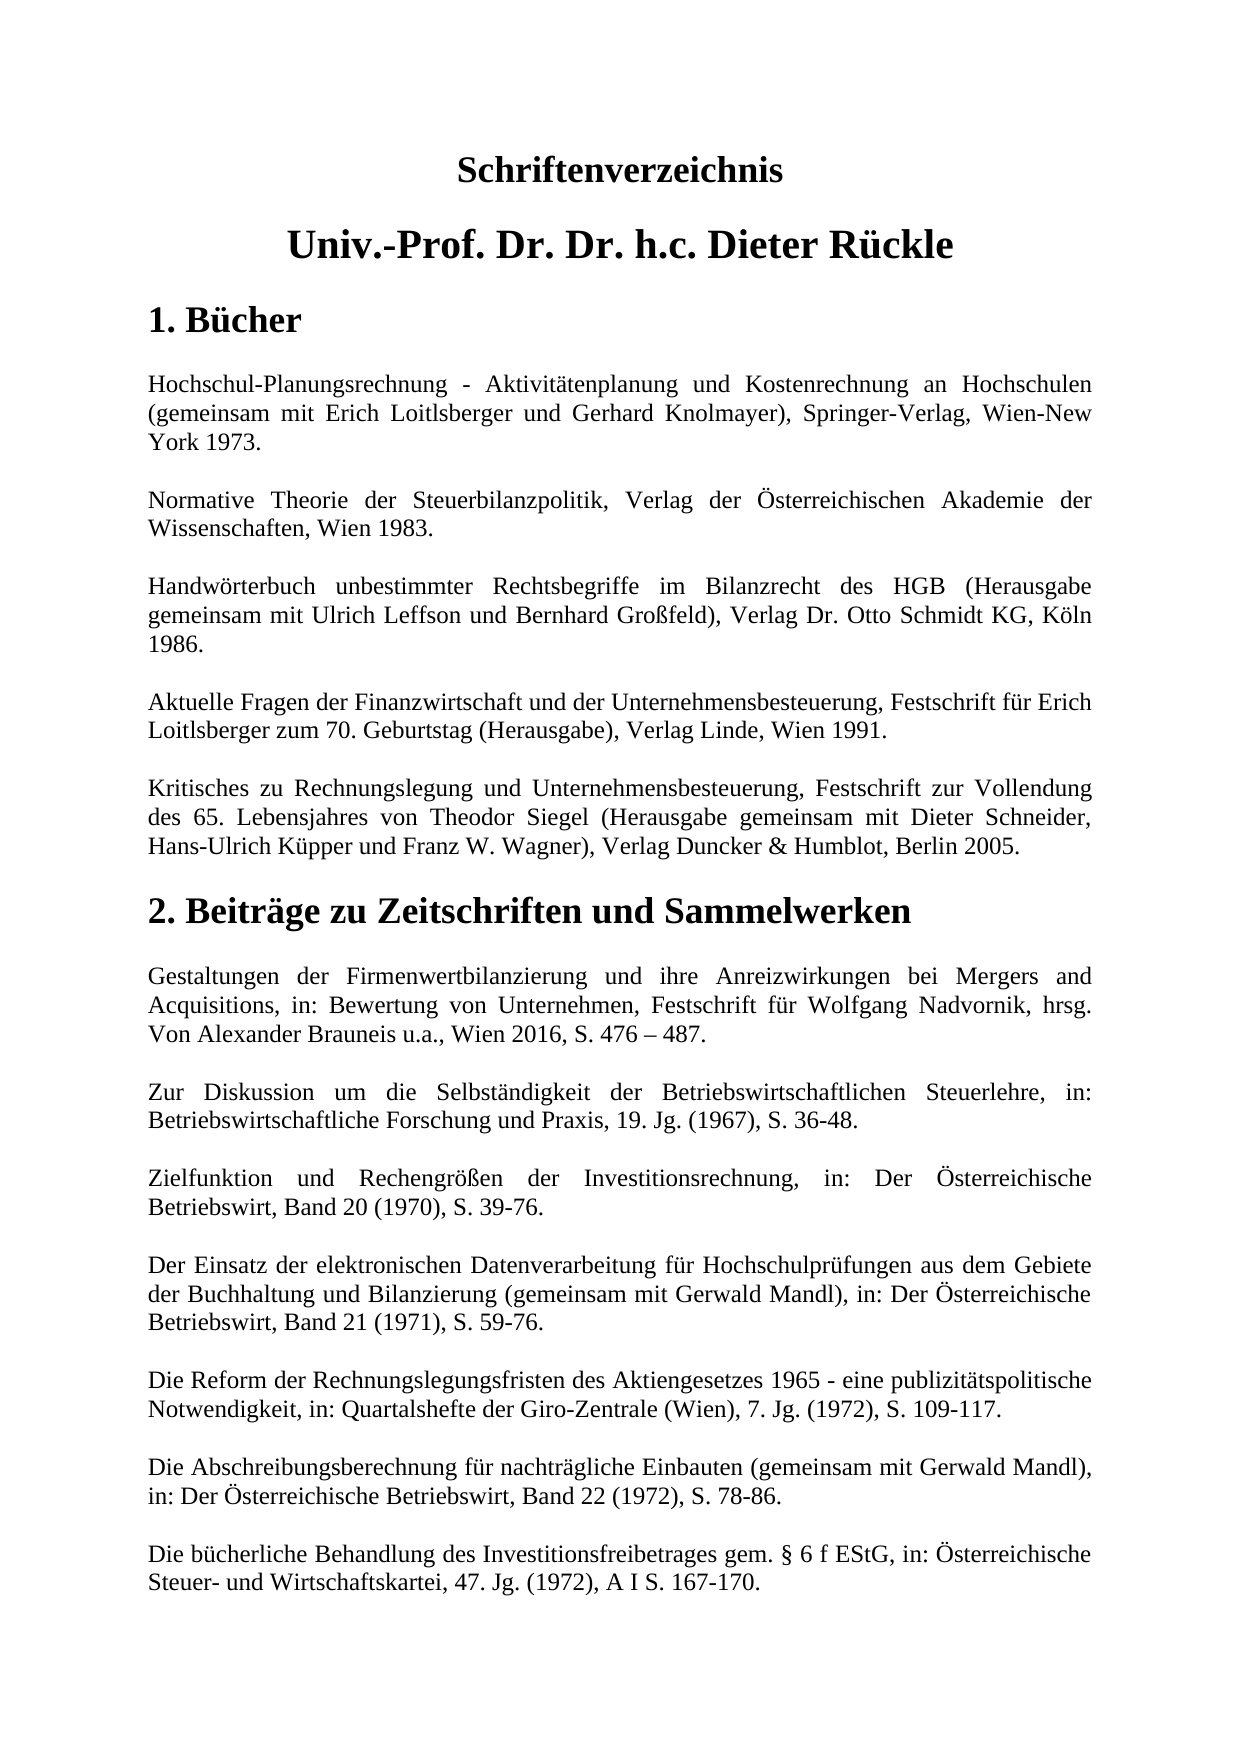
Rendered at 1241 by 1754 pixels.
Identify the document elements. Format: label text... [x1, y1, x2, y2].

text Hochschul-Planungsrechnung - Aktivitätenplanung und Kostenrechnung an Hochschulen (gemeinsam mit Erich Loitlsberger und Gerhard Knolmayer), Springer-Verlag, Wien-New York 1973. [148, 369, 1093, 456]
text Zur Diskussion um die Selbständigkeit der Betriebswirtschaftlichen Steuerlehre, in: Betriebswirtschaftliche Forschung und Praxis, 19. Jg. (1967), S. 36-48. [148, 1077, 1093, 1134]
text Kritisches zu Rechnungslegung und Unternehmensbesteuerung, Festschrift zur Vollendung des 65. Lebensjahres von Theodor Siegel (Herausgabe gemeinsam mit Dieter Schneider, Hans-Ulrich Küpper und Franz W. Wagner), Verlag Duncker & Humblot, Berlin 2005. [148, 773, 1093, 860]
text Schriftenverzeichnis [148, 148, 1093, 191]
text Der Einsatz der elektronischen Datenverarbeitung für Hochschulprüfungen aus dem Gebiete der Buchhaltung und Bilanzierung (gemeinsam mit Gerwald Mandl), in: Der Österreichische Betriebswirt, Band 21 (1971), S. 59-76. [148, 1250, 1093, 1336]
text 1. Bücher [148, 297, 1093, 340]
text Zielfunktion und Rechengrößen der Investitionsrechnung, in: Der Österreichische Betriebswirt, Band 20 (1970), S. 39-76. [148, 1163, 1093, 1221]
text Die Reform der Rechnungslegungsfristen des Aktiengesetzes 1965 - eine publizitätspolitische Notwendigkeit, in: Quartalshefte der Giro-Zentrale (Wien), 7. Jg. (1972), S. 109-117. [148, 1365, 1093, 1423]
text Die bücherliche Behandlung des Investitionsfreibetrages gem. § 6 f EStG, in: Österreichische Steuer- und Wirtschaftskartei, 47. Jg. (1972), A I S. 167-170. [148, 1539, 1093, 1596]
text Handwörterbuch unbestimmter Rechtsbegriffe im Bilanzrecht des HGB (Herausgabe gemeinsam mit Ulrich Leffson und Bernhard Großfeld), Verlag Dr. Otto Schmidt KG, Köln 1986. [148, 571, 1093, 658]
text 2. Beiträge zu Zeitschriften und Sammelwerken [148, 889, 1093, 932]
text Aktuelle Fragen der Finanzwirtschaft und der Unternehmensbesteuerung, Festschrift für Erich Loitlsberger zum 70. Geburtstag (Herausgabe), Verlag Linde, Wien 1991. [148, 687, 1093, 744]
text Univ.-Prof. Dr. Dr. h.c. Dieter Rückle [148, 220, 1093, 268]
text Normative Theorie der Steuerbilanzpolitik, Verlag der Österreichischen Akademie der Wissenschaften, Wien 1983. [148, 485, 1093, 542]
text Gestaltungen der Firmenwertbilanzierung und ihre Anreizwirkungen bei Mergers and Acquisitions, in: Bewertung von Unternehmen, Festschrift für Wolfgang Nadvornik, hrsg. Von Alexander Brauneis u.a., Wien 2016, S. 476 – 487. [148, 961, 1093, 1047]
text Die Abschreibungsberechnung für nachträgliche Einbauten (gemeinsam mit Gerwald Mandl), in: Der Österreichische Betriebswirt, Band 22 (1972), S. 78-86. [148, 1452, 1093, 1509]
